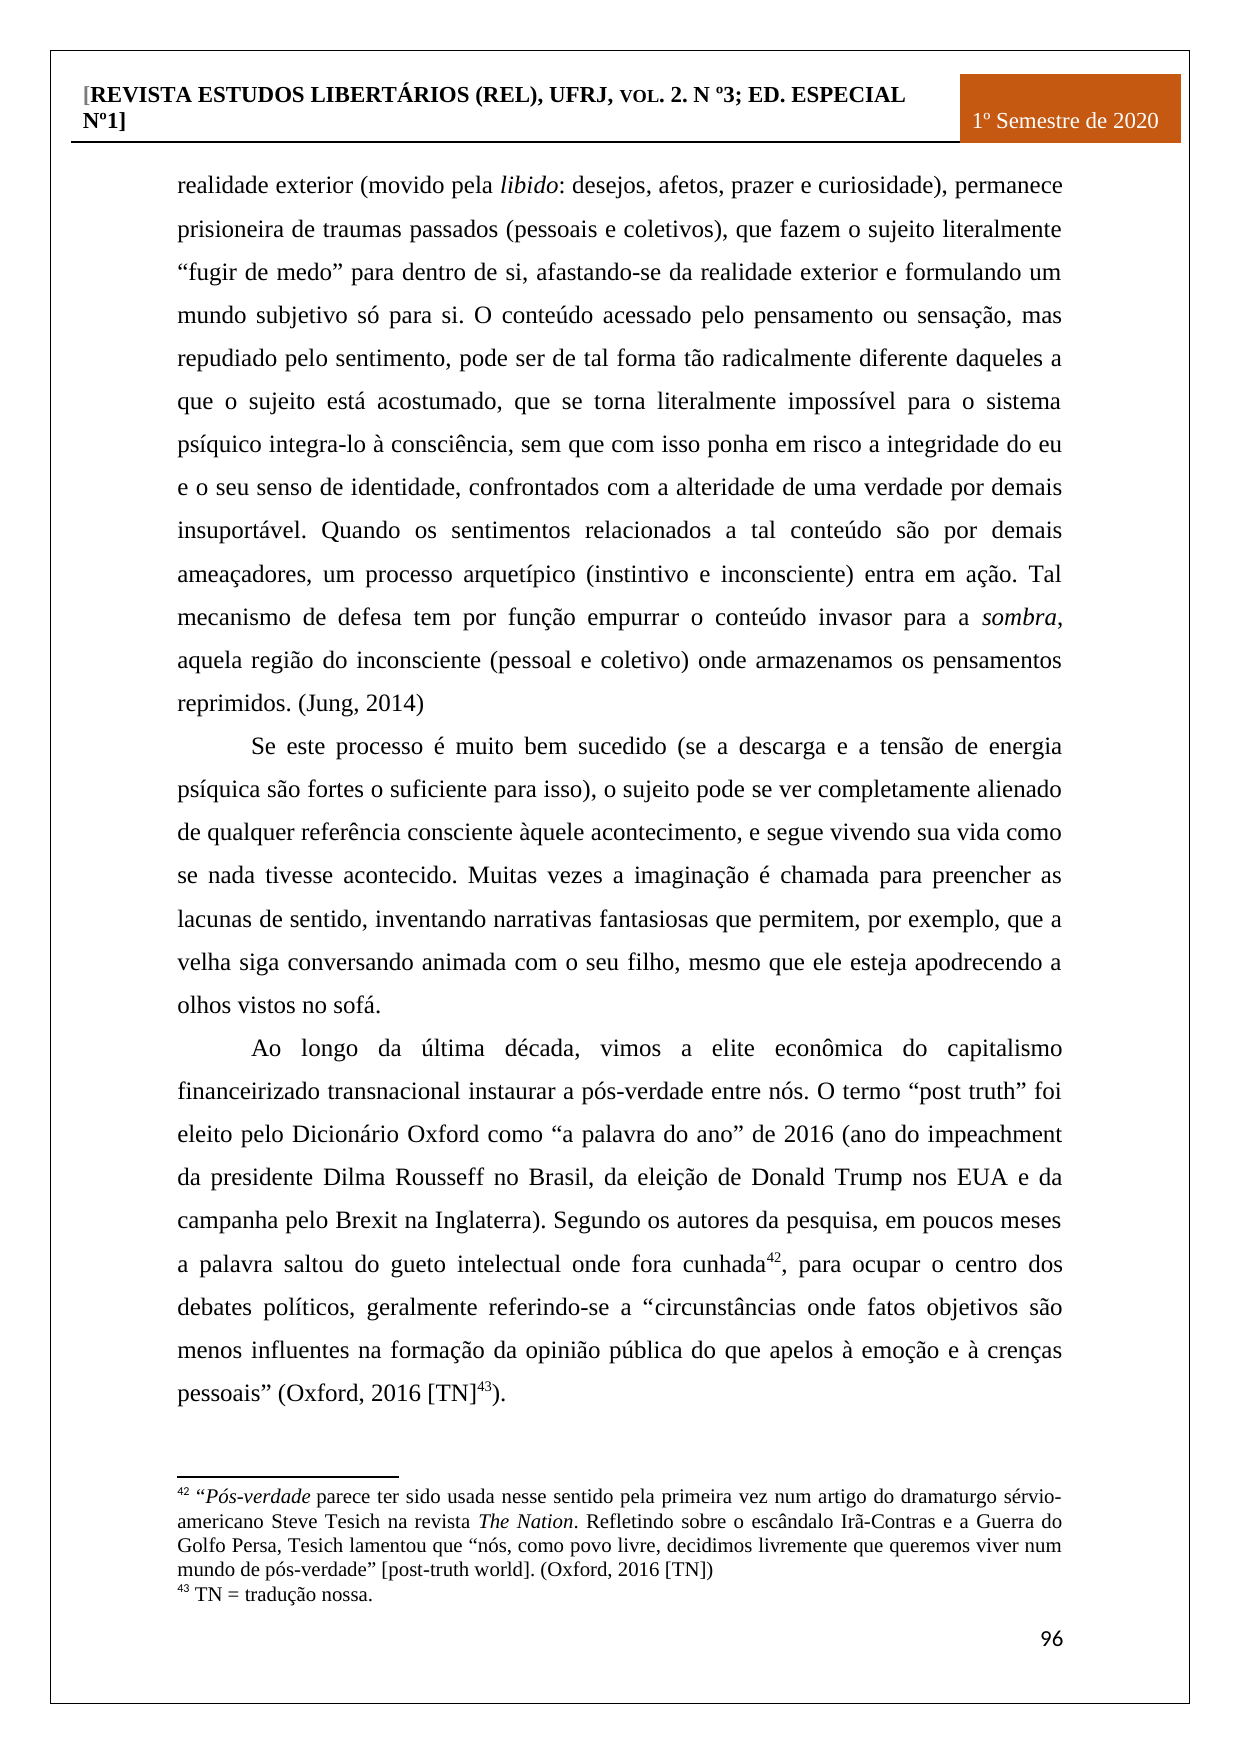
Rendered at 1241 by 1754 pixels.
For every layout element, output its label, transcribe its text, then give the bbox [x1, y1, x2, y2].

text Ao longo da última década, vimos a elite econômica do capitalismo financeirizado transnacional instaurar a pós-verdade entre nós. O termo “post truth” foi eleito pelo Dicionário Oxford como “a palavra do ano” de 2016 (ano do impeachment da presidente Dilma Rousseff no Brasil, da eleição de Donald Trump nos EUA e da campanha pelo Brexit na Inglaterra). Segundo os autores da pesquisa, em poucos meses a palavra saltou do gueto intelectual onde fora cunhada, para ocupar o centro dos debates políticos, geralmente referindo-se a “circunstâncias onde fatos objetivos são menos influentes na formação da opinião pública do que apelos à emoção e à crenças pessoais” (Oxford, 2016 [TN]). [177, 1033, 1063, 1407]
text Se este processo é muito bem sucedido (se a descarga e a tensão de energia psíquica são fortes o suficiente para isso), o sujeito pode se ver completamente alienado de qualquer referência consciente àquele acontecimento, e segue vivendo sua vida como se nada tivesse acontecido. Muitas vezes a imaginação é chamada para preencher as lacunas de sentido, inventando narrativas fantasiosas que permitem, por exemplo, que a velha siga conversando animada com o seu filho, mesmo que ele esteja apodrecendo a olhos vistos no sofá. [177, 731, 1063, 1019]
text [177, 171, 1063, 717]
